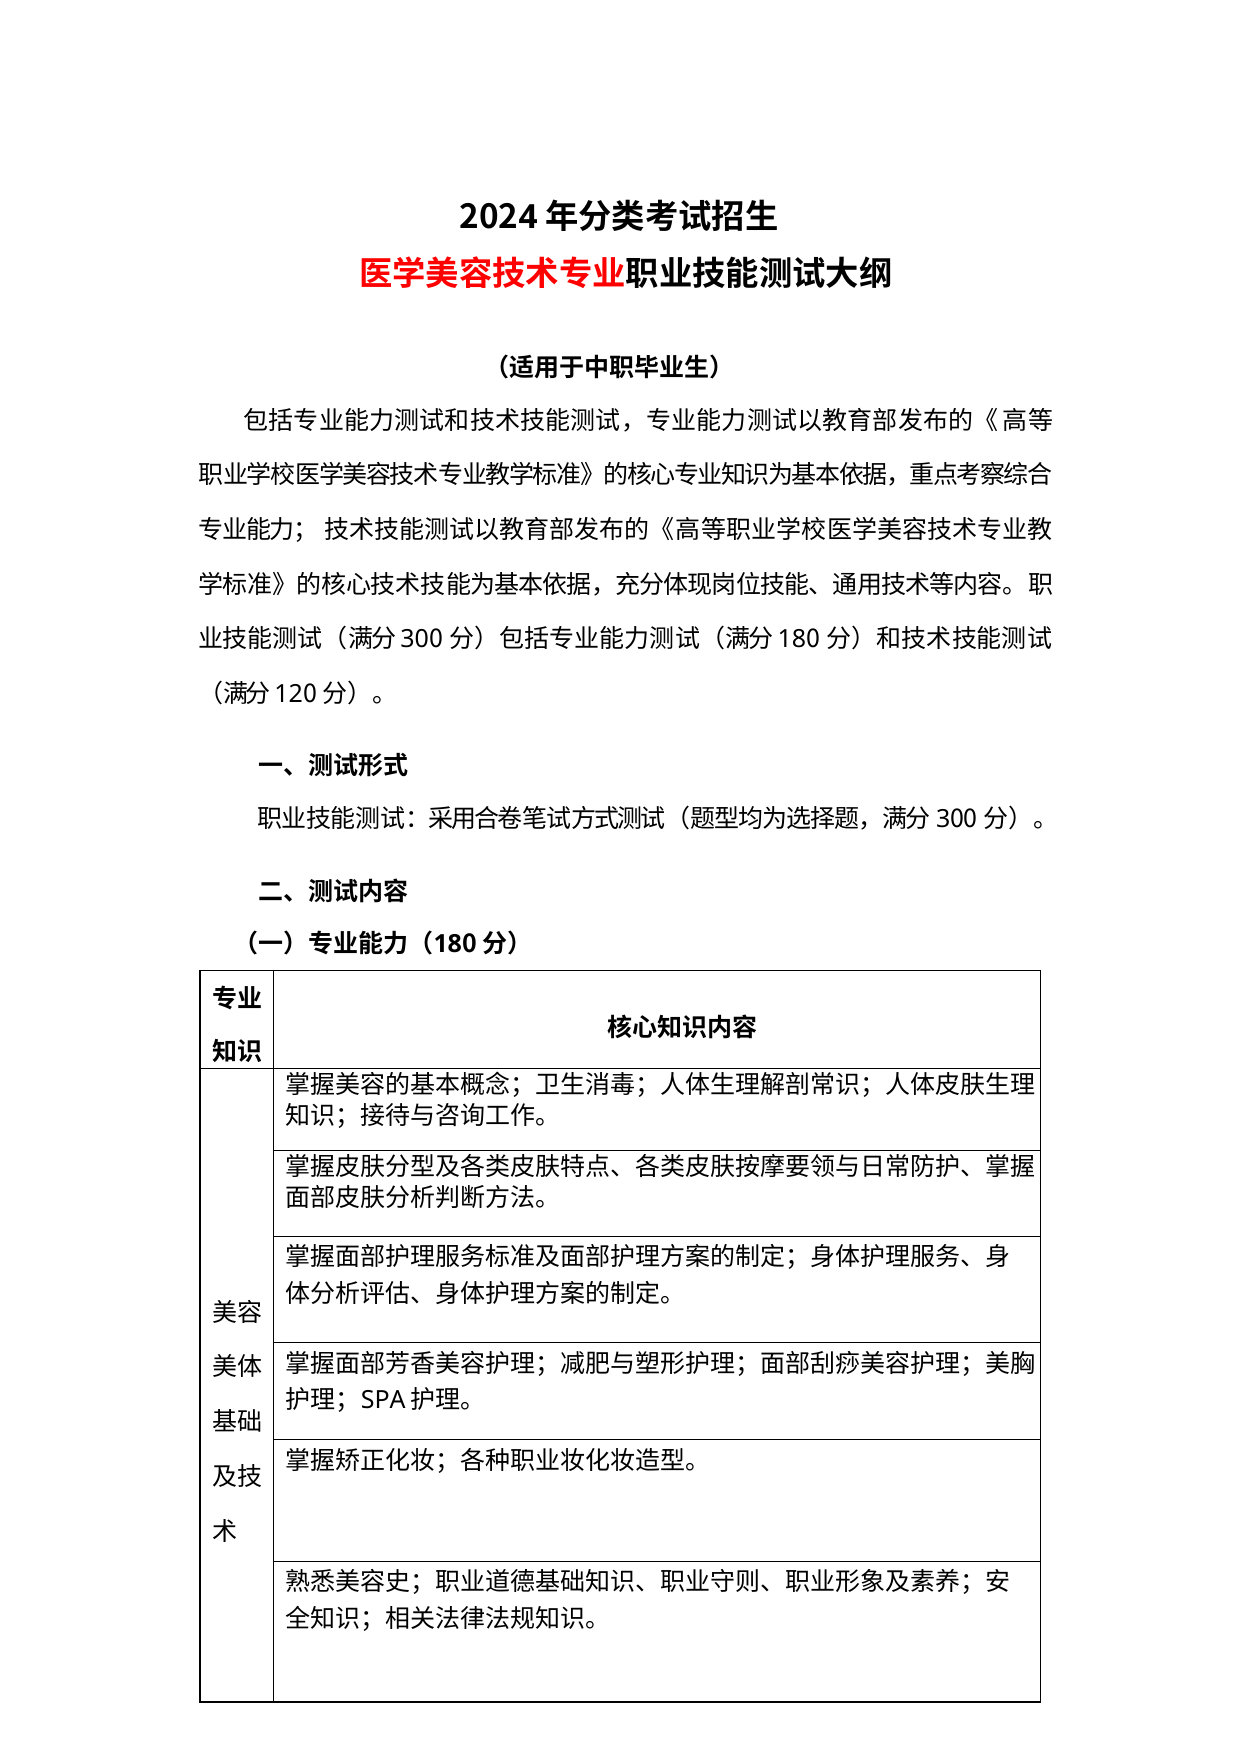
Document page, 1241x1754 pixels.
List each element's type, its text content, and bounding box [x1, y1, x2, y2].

subtitle 一、测试形式 [233, 745, 1076, 781]
text 包括专业能力测试和技术技能测试，专业能力测试以教育部发布的《高等职业学校医学美容技术专业教学标准》的核心专业知识为基本依据，重点考察综合专业能力； 技术技能测试以教育部发布的《高等职业学校医学美容技术专业教学标准》的核心技术技能为基本依据，充分体现岗位技能、通用技术等内容。职业技能测试（满分 300 分）包括专业能力测试（满分 180 分）和技术技能测试（满分 120 分）。 [198, 400, 1053, 710]
subtitle 二、测试内容 [233, 871, 1076, 907]
table_cell 掌握美容的基本概念；卫生消毒；人体生理解剖常识；人体皮肤生理知识；接待与咨询工作。 [274, 1069, 1040, 1150]
table_header 核心知识内容 [274, 971, 1040, 1068]
table_cell 掌握面部护理服务标准及面部护理方案的制定；身体护理服务、身体分析评估、身体护理方案的制定。 [274, 1237, 1040, 1342]
text （一）专业能力（180 分） [233, 924, 1076, 960]
table_cell 掌握面部芳香美容护理；减肥与塑形护理；面部刮痧美容护理；美胸护理；SPA护理。 [274, 1343, 1040, 1439]
table_cell 掌握皮肤分型及各类皮肤特点、各类皮肤按摩要领与日常防护、掌握面部皮肤分析判断方法。 [274, 1151, 1040, 1236]
text 2024 年分类考试招生 [258, 189, 1076, 238]
table_cell 掌握矫正化妆；各种职业妆化妆造型。 [274, 1440, 1040, 1561]
text 职业技能测试：采用合卷笔试方式测试（题型均为选择题，满分300 分）。 [233, 798, 1076, 834]
table_cell 美容美体基础及技术 [201, 1069, 273, 1561]
text 医学美容技术专业职业技能测试大纲 [258, 246, 1076, 295]
table_cell 熟悉美容史；职业道德基础知识、职业守则、职业形象及素养；安全知识；相关法律法规知识。 [274, 1562, 1040, 1701]
subtitle （适用于中职毕业生） [233, 347, 772, 383]
table_header 专业 知识 [201, 971, 273, 1068]
table_cell [201, 1561, 273, 1701]
